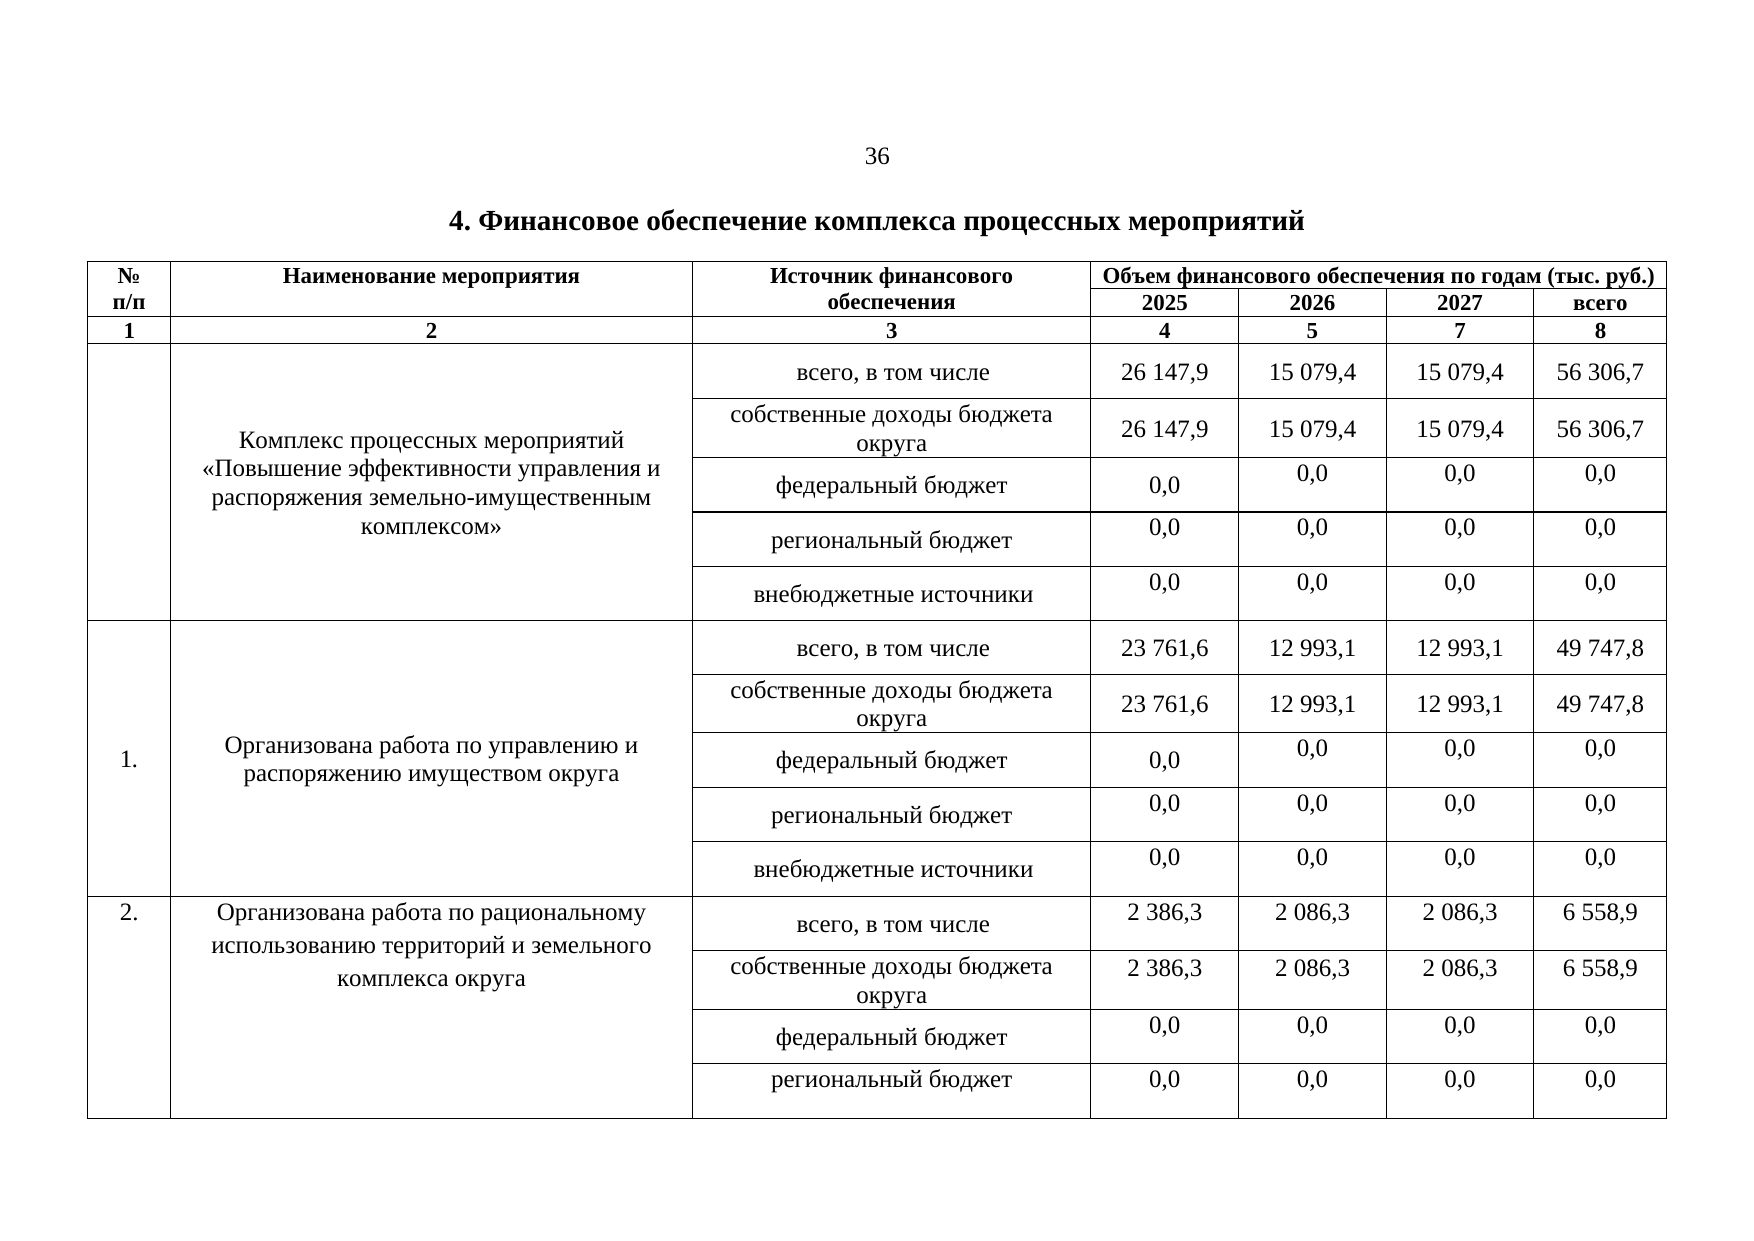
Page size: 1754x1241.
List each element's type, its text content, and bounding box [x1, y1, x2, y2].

table_cell 2 086,3 [1387, 951, 1533, 1009]
table_cell всего [1534, 289, 1666, 316]
table_cell 5 [1239, 317, 1386, 343]
table_cell 26 147,9 [1091, 399, 1238, 457]
table_cell Организована работа по рациональному использованию территорий и земельного комплекса округа [171, 897, 692, 1118]
table_cell 0,0 [1091, 513, 1238, 566]
table_cell 2025 [1091, 289, 1238, 316]
table_cell Организована работа по управлению и распоряжению имуществом округа [171, 621, 692, 896]
table_cell собственные доходы бюджета округа [693, 675, 1090, 732]
table_cell 3 [693, 317, 1090, 343]
table_cell 1 [88, 317, 170, 343]
table_cell 0,0 [1239, 1010, 1386, 1063]
table_cell 56 306,7 [1534, 399, 1666, 457]
table_cell 0,0 [1239, 1064, 1386, 1118]
table_cell всего, в том числе [693, 897, 1090, 950]
table_cell 2 386,3 [1091, 951, 1238, 1009]
table_cell 6 558,9 [1534, 951, 1666, 1009]
table_cell 0,0 [1091, 567, 1238, 620]
table_cell 23 761,6 [1091, 675, 1238, 732]
table_cell Комплекс процессных мероприятий «Повышение эффективности управления и распоряжения земельно-имущественным комплексом» [171, 344, 692, 620]
table_cell 2. [88, 897, 170, 1118]
table_cell 0,0 [1091, 1010, 1238, 1063]
table_cell 0,0 [1534, 1010, 1666, 1063]
table_cell 8 [1534, 317, 1666, 343]
table_cell 15 079,4 [1239, 399, 1386, 457]
table_cell 2 086,3 [1239, 897, 1386, 950]
table_cell федеральный бюджет [693, 458, 1090, 511]
table_cell 0,0 [1534, 733, 1666, 787]
table_cell 7 [1387, 317, 1533, 343]
table_cell 0,0 [1387, 567, 1533, 620]
table_cell 15 079,4 [1387, 399, 1533, 457]
table_cell 0,0 [1239, 733, 1386, 787]
table_cell собственные доходы бюджета округа [693, 951, 1090, 1009]
table_cell 0,0 [1091, 842, 1238, 896]
table_cell 0,0 [1091, 733, 1238, 787]
table_cell 4 [1091, 317, 1238, 343]
table_cell 0,0 [1091, 458, 1238, 511]
table_cell 12 993,1 [1239, 621, 1386, 674]
table_cell внебюджетные источники [693, 842, 1090, 896]
table_cell 0,0 [1534, 788, 1666, 841]
table_cell 0,0 [1239, 513, 1386, 566]
table_cell 1. [88, 621, 170, 896]
table_cell 49 747,8 [1534, 675, 1666, 732]
table_header Источник финансового обеспечения [693, 262, 1090, 316]
table_cell региональный бюджет [693, 788, 1090, 841]
table_cell 0,0 [1091, 788, 1238, 841]
table_cell федеральный бюджет [693, 1010, 1090, 1063]
table_cell всего, в том числе [693, 621, 1090, 674]
table_cell федеральный бюджет [693, 733, 1090, 787]
table_cell 0,0 [1534, 1064, 1666, 1118]
table_cell [88, 344, 170, 620]
table_cell 0,0 [1387, 1010, 1533, 1063]
table_cell 0,0 [1387, 842, 1533, 896]
table_cell 12 993,1 [1239, 675, 1386, 732]
table_cell всего, в том числе [693, 344, 1090, 398]
table_cell 0,0 [1534, 842, 1666, 896]
table_cell 15 079,4 [1239, 344, 1386, 398]
table_header Наименование мероприятия [171, 262, 692, 316]
table_cell 0,0 [1387, 458, 1533, 511]
table_cell 0,0 [1239, 788, 1386, 841]
title 36 [118, 141, 1636, 170]
table_cell 56 306,7 [1534, 344, 1666, 398]
table_cell 0,0 [1091, 1064, 1238, 1118]
table_cell 12 993,1 [1387, 621, 1533, 674]
table_cell собственные доходы бюджета округа [693, 399, 1090, 457]
title 4. Финансовое обеспечение комплекса процессных мероприятий [118, 203, 1636, 237]
table_cell 0,0 [1239, 567, 1386, 620]
table_cell 2 386,3 [1091, 897, 1238, 950]
table_cell региональный бюджет [693, 513, 1090, 566]
table_cell 6 558,9 [1534, 897, 1666, 950]
table_cell региональный бюджет [693, 1064, 1090, 1118]
table_cell 12 993,1 [1387, 675, 1533, 732]
table_cell 2026 [1239, 289, 1386, 316]
table_cell 15 079,4 [1387, 344, 1533, 398]
table_cell 0,0 [1387, 733, 1533, 787]
table_header Объем финансового обеспечения по годам (тыс. руб.) [1091, 262, 1666, 288]
table_cell 2 086,3 [1387, 897, 1533, 950]
table_cell 0,0 [1387, 1064, 1533, 1118]
table_cell 0,0 [1387, 513, 1533, 566]
table_cell 2 [171, 317, 692, 343]
table_cell 2 086,3 [1239, 951, 1386, 1009]
table_cell 0,0 [1534, 567, 1666, 620]
table_cell 0,0 [1239, 842, 1386, 896]
table_cell 0,0 [1534, 458, 1666, 511]
table_cell 0,0 [1239, 458, 1386, 511]
table_cell 49 747,8 [1534, 621, 1666, 674]
table_cell 2027 [1387, 289, 1533, 316]
table_cell 0,0 [1534, 513, 1666, 566]
table_cell 0,0 [1387, 788, 1533, 841]
table_header № п/п [88, 262, 170, 316]
table_cell внебюджетные источники [693, 567, 1090, 620]
table_cell 26 147,9 [1091, 344, 1238, 398]
table_cell 23 761,6 [1091, 621, 1238, 674]
